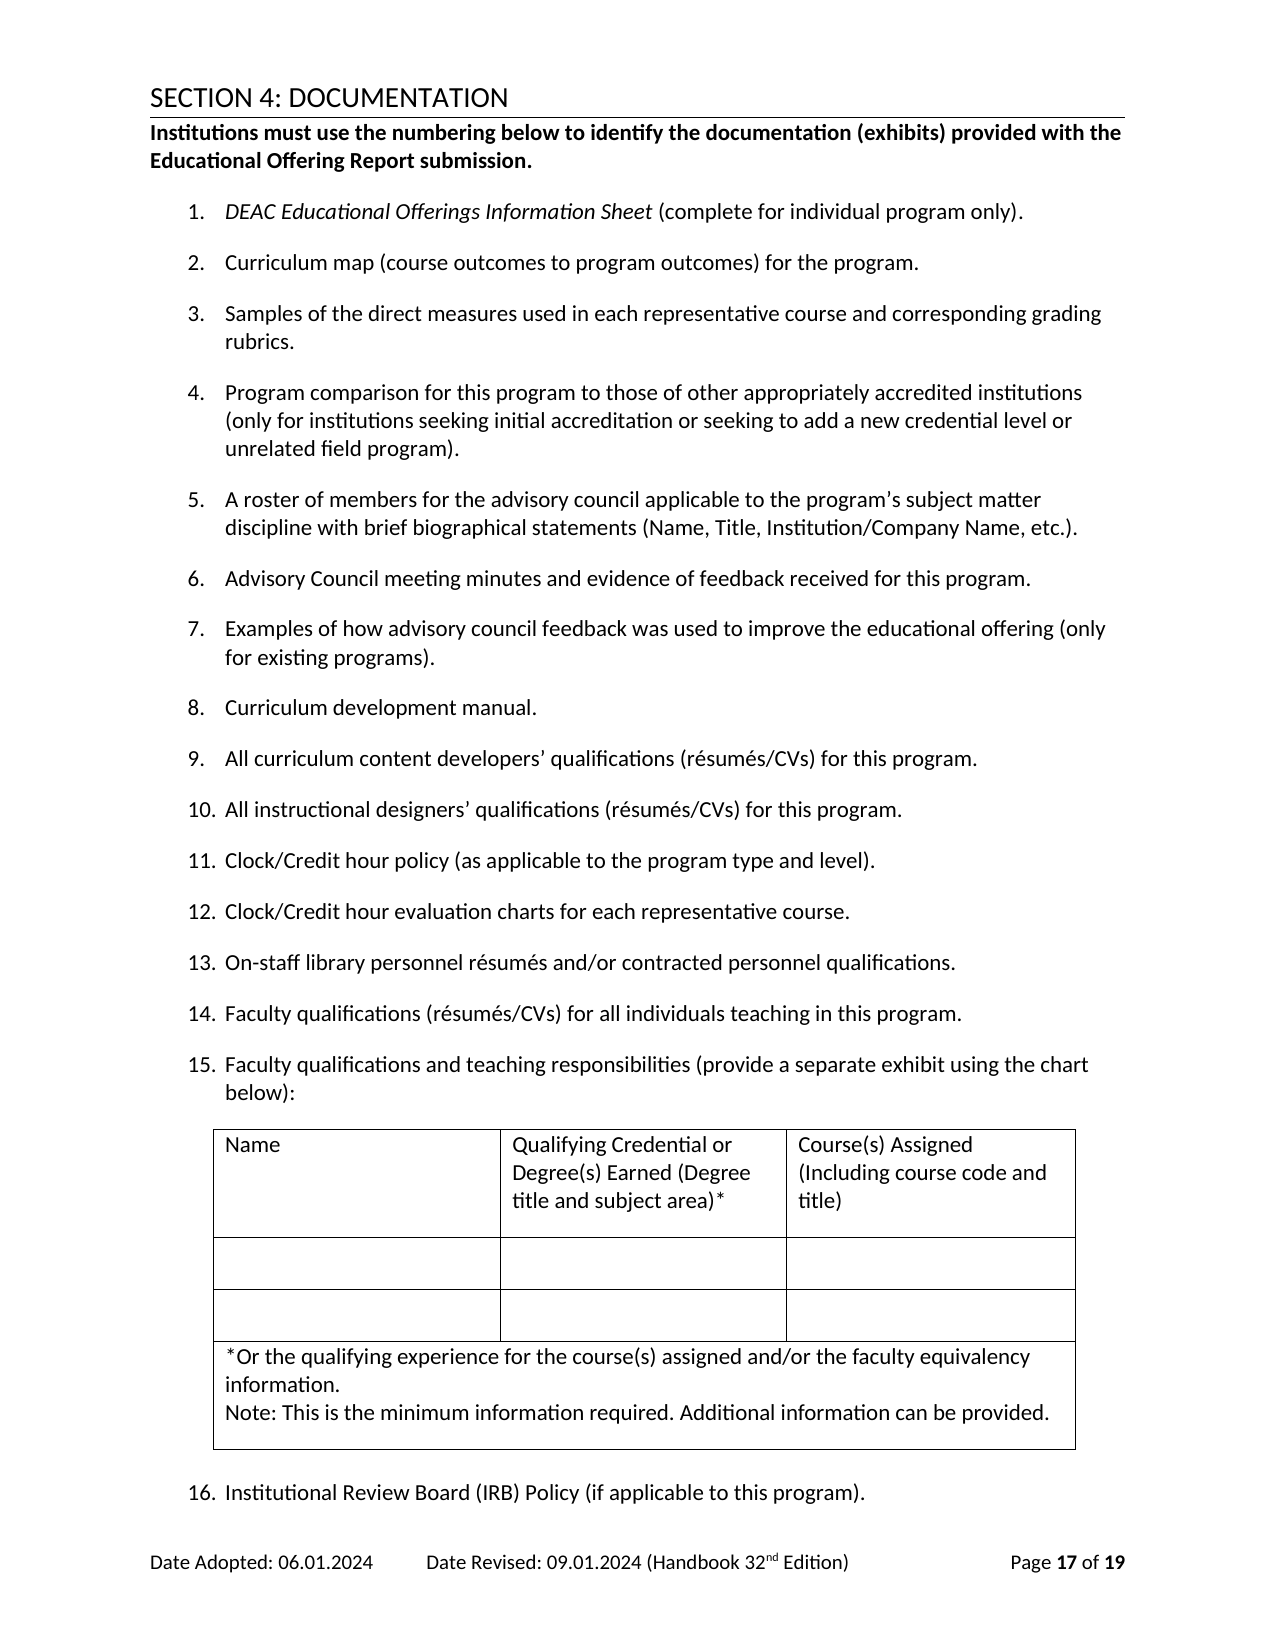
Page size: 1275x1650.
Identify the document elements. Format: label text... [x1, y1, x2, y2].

list All curriculum content developers’ qualifications (résumés/CVs) for this program. [187, 744, 1125, 772]
table_header Qualifying Credential or Degree(s) Earned (Degree title and subject area)* [501, 1130, 786, 1237]
list Curriculum development manual. [187, 693, 1125, 722]
table_cell [214, 1290, 500, 1341]
list DEAC Educational Offerings Information Sheet (complete for individual program only). [187, 197, 1125, 225]
list Faculty qualifications and teaching responsibilities (provide a separate exhibit using the chart below): [187, 1050, 1125, 1106]
list Samples of the direct measures used in each representative course and corresponding grading rubrics. [187, 299, 1125, 355]
list Examples of how advisory council feedback was used to improve the educational offering (only for existing programs). [187, 614, 1125, 671]
table_cell [214, 1238, 500, 1289]
list All instructional designers’ qualifications (résumés/CVs) for this program. [187, 795, 1125, 823]
list A roster of members for the advisory council applicable to the program’s subject matter discipline with brief biographical statements (Name, Title, Institution/Company Name, etc.). [187, 485, 1125, 541]
text Institutions must use the numbering below to identify the documentation (exhibits) provided with the Educational Offering Report submission. [150, 118, 1125, 174]
table_cell [501, 1290, 786, 1341]
table_cell [787, 1290, 1075, 1341]
table_header Name [214, 1130, 500, 1237]
list Institutional Review Board (IRB) Policy (if applicable to this program). [187, 1478, 1125, 1506]
list Advisory Council meeting minutes and evidence of feedback received for this program. [187, 564, 1125, 592]
list Clock/Credit hour evaluation charts for each representative course. [187, 897, 1125, 925]
table_cell [501, 1238, 786, 1289]
list Curriculum map (course outcomes to program outcomes) for the program. [187, 248, 1125, 276]
list On-staff library personnel résumés and/or contracted personnel qualifications. [187, 948, 1125, 976]
table_cell [787, 1238, 1075, 1289]
list Program comparison for this program to those of other appropriately accredited institutions (only for institutions seeking initial accreditation or seeking to add a new credential level or unrelated field program). [187, 378, 1125, 462]
table_cell *Or the qualifying experience for the course(s) assigned and/or the faculty equivalency information. Note: This is the minimum information required. Additional information can be provided. [214, 1342, 1075, 1449]
table_header Course(s) Assigned (Including course code and title) [787, 1130, 1075, 1237]
list Faculty qualifications (résumés/CVs) for all individuals teaching in this program. [187, 999, 1125, 1027]
text SECTION 4: DOCUMENTATION [150, 79, 1125, 117]
list Clock/Credit hour policy (as applicable to the program type and level). [187, 846, 1125, 874]
